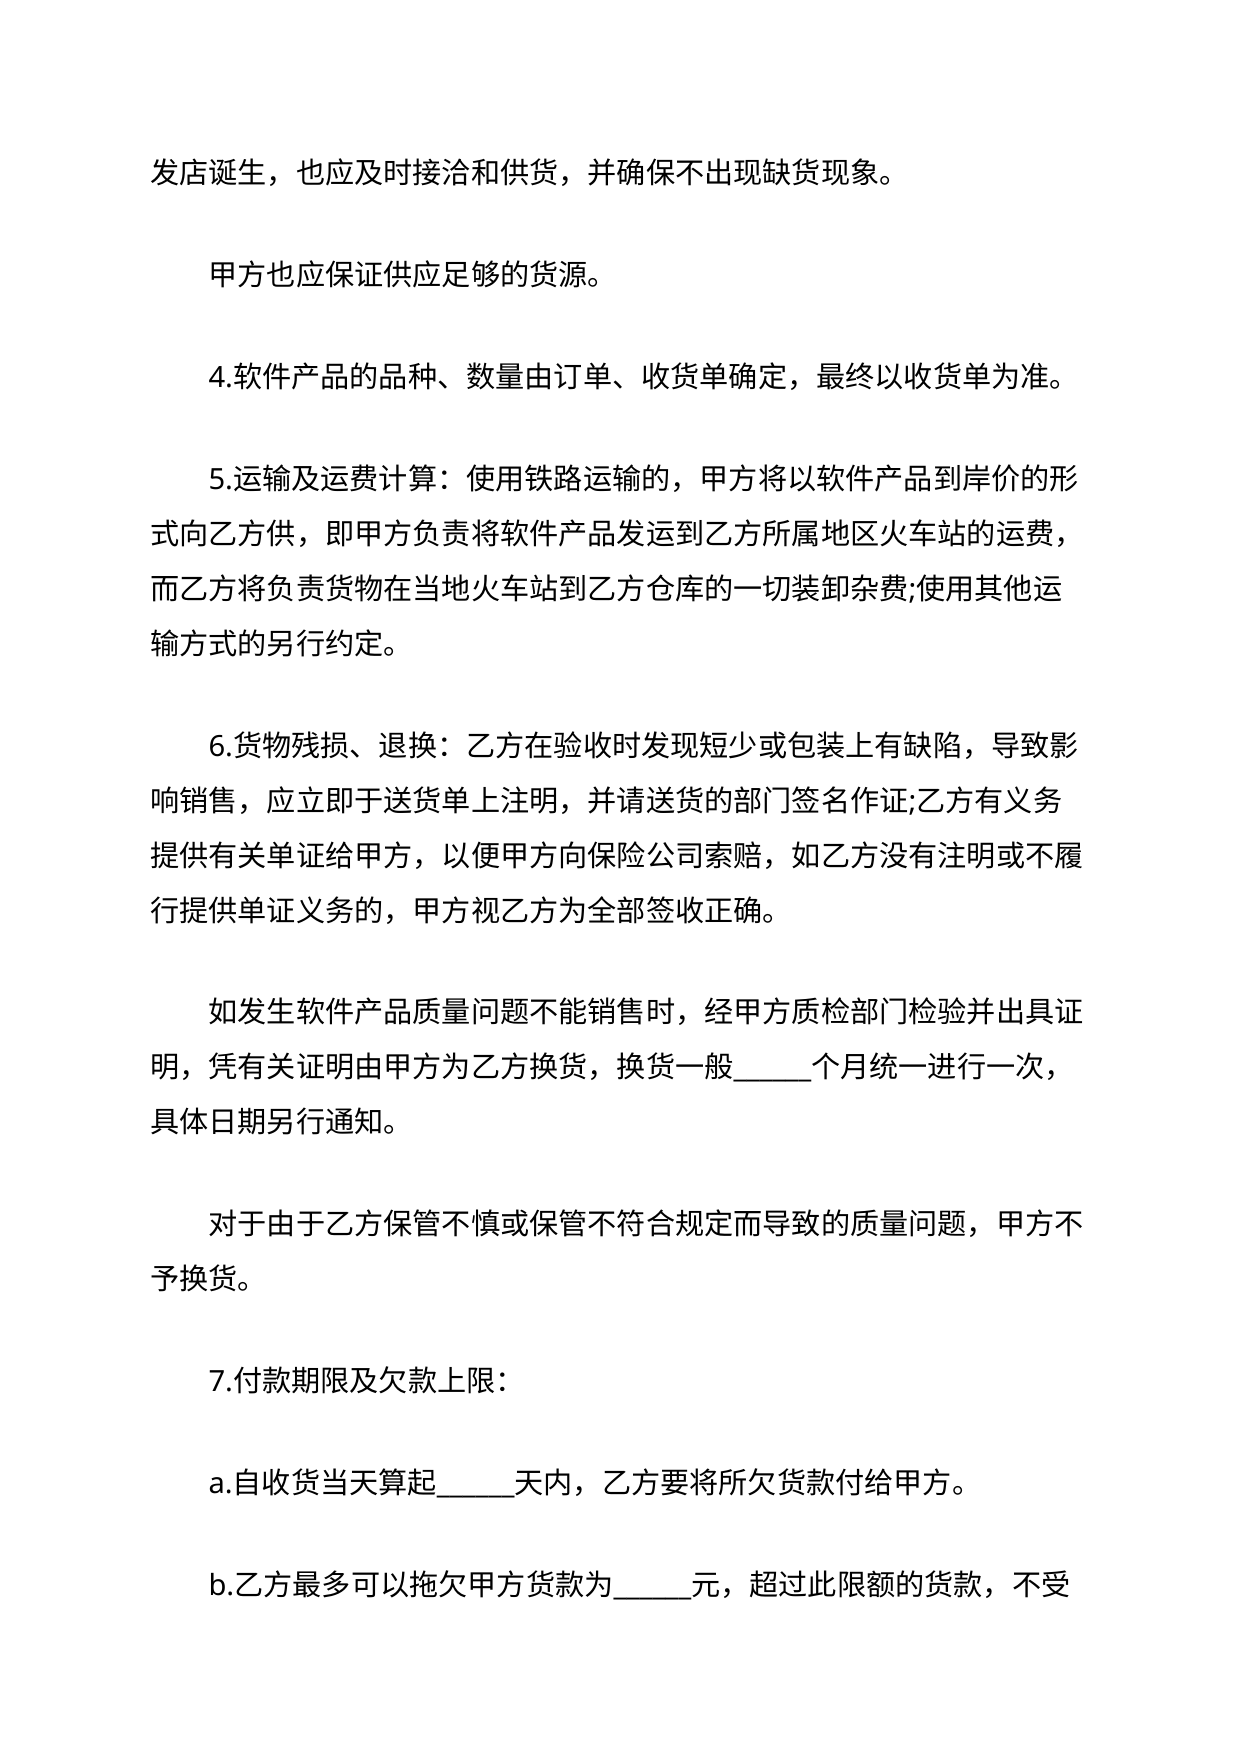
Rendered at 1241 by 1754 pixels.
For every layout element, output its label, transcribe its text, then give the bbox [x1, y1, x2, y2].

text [150, 150, 1090, 192]
text 对于由于乙方保管不慎或保管不符合规定而导致的质量问题，甲方不予换货。 [150, 1201, 1090, 1298]
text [150, 1561, 1090, 1603]
text 如发生软件产品质量问题不能销售时，经甲方质检部门检验并出具证明，凭有关证明由甲方为乙方换货，换货一般______个月统一进行一次，具体日期另行通知。 [150, 989, 1090, 1141]
text 6.货物残损、退换：乙方在验收时发现短少或包装上有缺陷，导致影响销售，应立即于送货单上注明，并请送货的部门签名作证;乙方有义务提供有关单证给甲方，以便甲方向保险公司索赔，如乙方没有注明或不履行提供单证义务的，甲方视乙方为全部签收正确。 [150, 722, 1090, 929]
text a.自收货当天算起______天内，乙方要将所欠货款付给甲方。 [150, 1459, 1090, 1502]
text 5.运输及运费计算：使用铁路运输的，甲方将以软件产品到岸价的形式向乙方供，即甲方负责将软件产品发运到乙方所属地区火车站的运费，而乙方将负责货物在当地火车站到乙方仓库的一切装卸杂费;使用其他运输方式的另行约定。 [150, 456, 1090, 663]
text 甲方也应保证供应足够的货源。 [150, 252, 1090, 294]
text 4.软件产品的品种、数量由订单、收货单确定，最终以收货单为准。 [150, 353, 1090, 396]
text 7.付款期限及欠款上限： [150, 1357, 1090, 1399]
